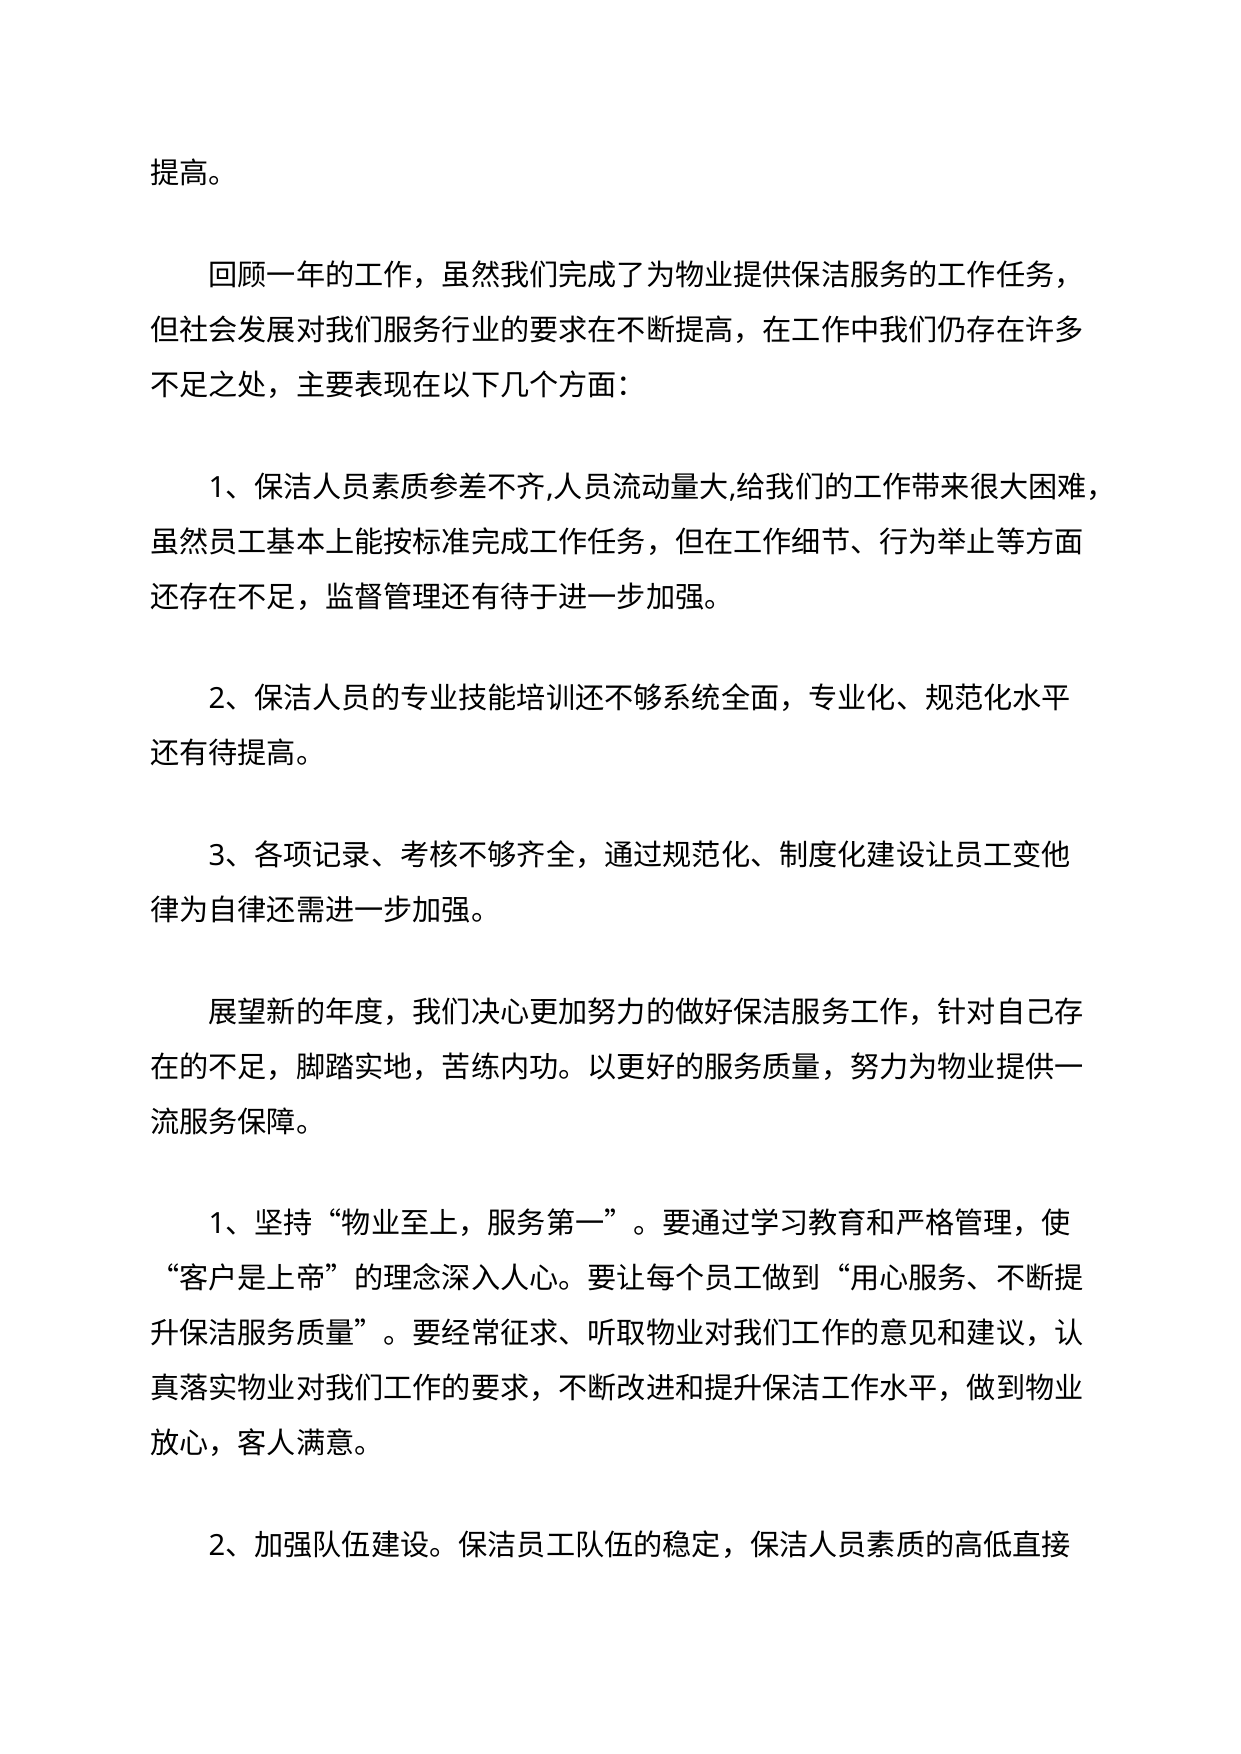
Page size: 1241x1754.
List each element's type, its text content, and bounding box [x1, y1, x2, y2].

text 1、坚持“物业至上，服务第一”。要通过学习教育和严格管理，使“客户是上帝”的理念深入人心。要让每个员工做到“用心服务、不断提升保洁服务质量”。要经常征求、听取物业对我们工作的意见和建议，认真落实物业对我们工作的要求，不断改进和提升保洁工作水平，做到物业放心，客人满意。 [150, 1200, 1090, 1462]
text 1、保洁人员素质参差不齐,人员流动量大,给我们的工作带来很大困难，虽然员工基本上能按标准完成工作任务，但在工作细节、行为举止等方面还存在不足，监督管理还有待于进一步加强。 [150, 463, 1090, 616]
text 展望新的年度，我们决心更加努力的做好保洁服务工作，针对自己存在的不足，脚踏实地，苦练内功。以更好的服务质量，努力为物业提供一流服务保障。 [150, 988, 1090, 1141]
text 3、各项记录、考核不够齐全，通过规范化、制度化建设让员工变他律为自律还需进一步加强。 [150, 832, 1090, 929]
text 回顾一年的工作，虽然我们完成了为物业提供保洁服务的工作任务，但社会发展对我们服务行业的要求在不断提高，在工作中我们仍存在许多不足之处，主要表现在以下几个方面： [150, 252, 1090, 404]
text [150, 150, 1090, 192]
text 2、保洁人员的专业技能培训还不够系统全面，专业化、规范化水平还有待提高。 [150, 675, 1090, 772]
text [150, 1522, 1090, 1564]
